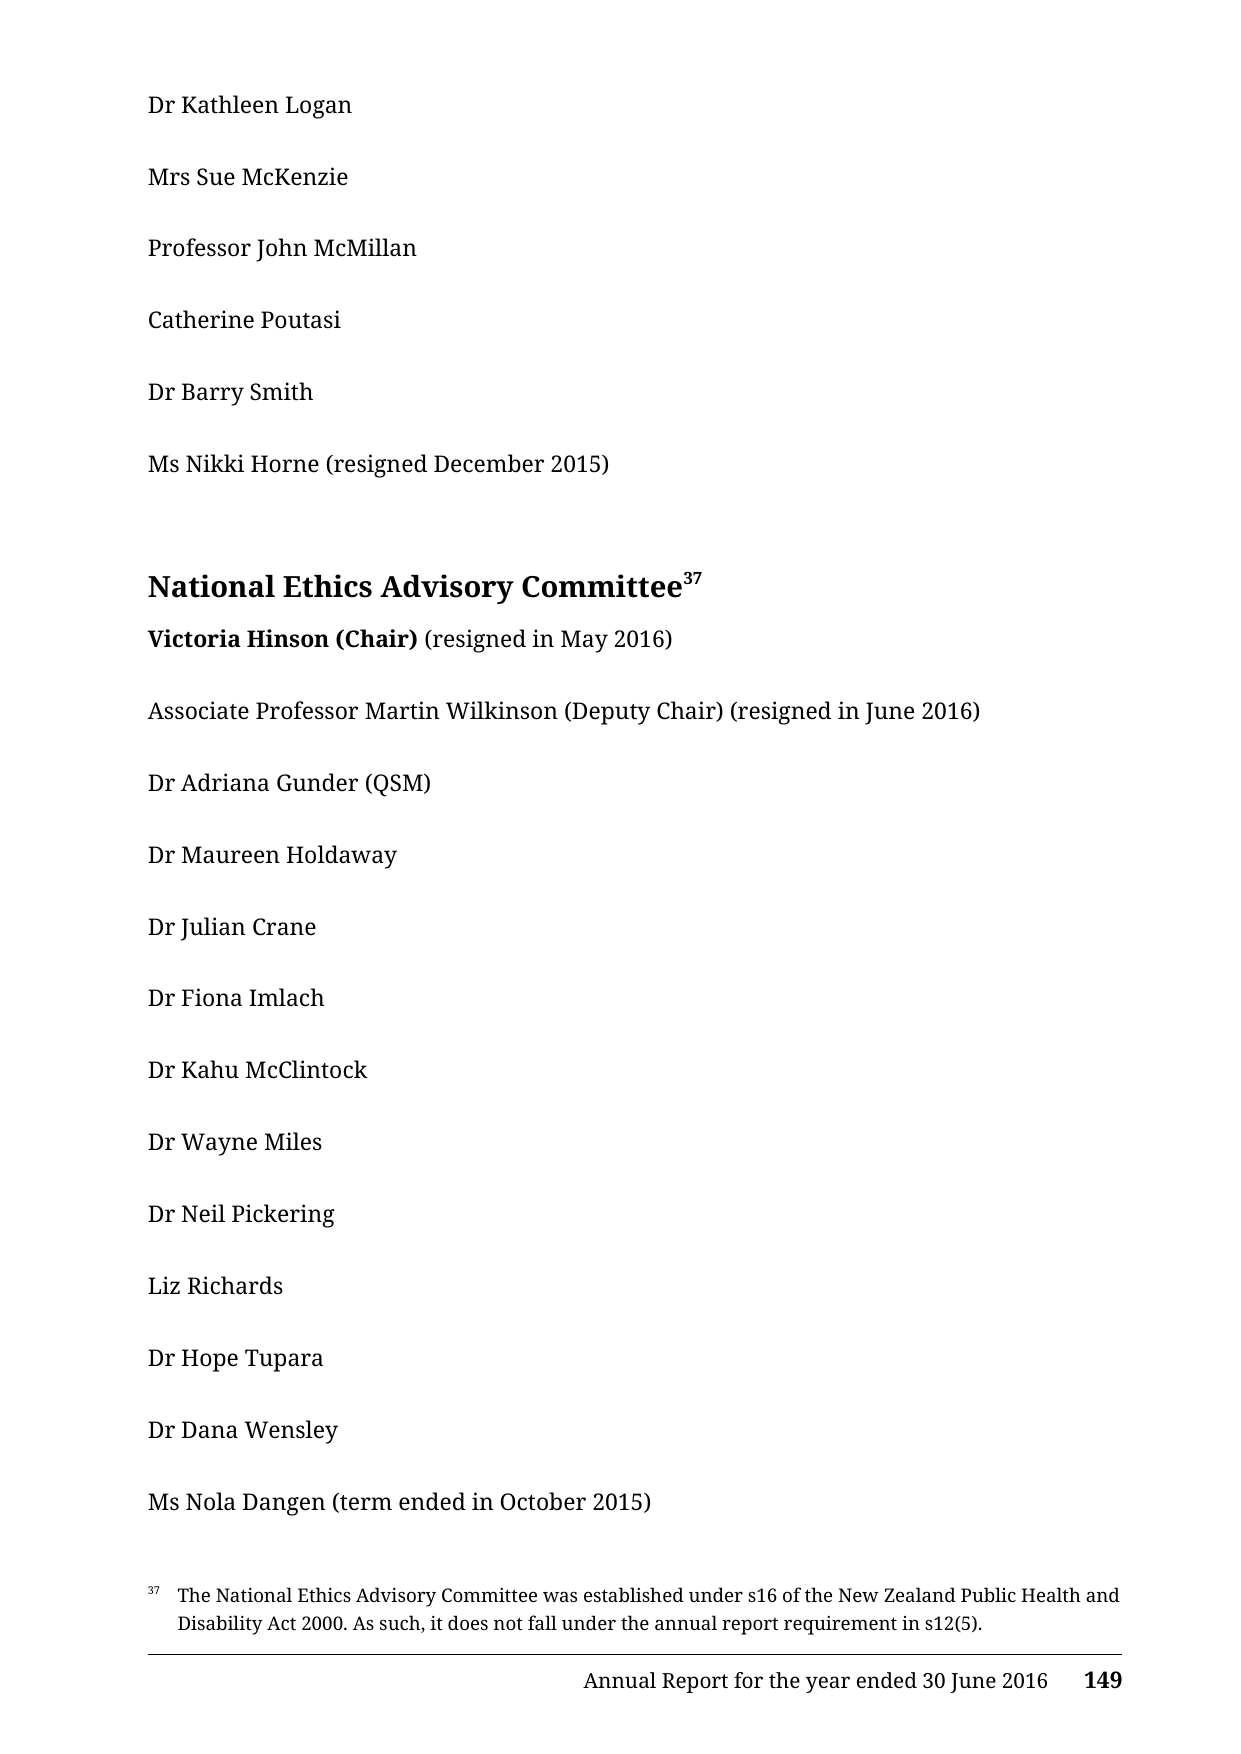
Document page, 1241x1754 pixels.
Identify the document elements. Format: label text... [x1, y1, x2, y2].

text Dr Wayne Miles [148, 1126, 1122, 1157]
text Dr Kahu McClintock [148, 1054, 1122, 1085]
text Dr Adriana Gunder (QSM) [148, 767, 1122, 798]
text Professor John McMillan [148, 232, 1122, 264]
text Dr Hope Tupara [148, 1342, 1122, 1373]
text Victoria Hinson (Chair) (resigned in May 2016) [148, 623, 1122, 654]
text Dr Fiona Imlach [148, 982, 1122, 1013]
text Liz Richards [148, 1270, 1122, 1301]
text Dr Kathleen Logan [148, 89, 1122, 120]
text Dr Maureen Holdaway [148, 838, 1122, 870]
text Dr Neil Pickering [148, 1198, 1122, 1229]
text Ms Nola Dangen (term ended in October 2015) [148, 1485, 1122, 1517]
text Dr Dana Wensley [148, 1413, 1122, 1445]
text Associate Professor Martin Wilkinson (Deputy Chair) (resigned in June 2016) [148, 695, 1122, 726]
text Dr Barry Smith [148, 376, 1122, 407]
text Mrs Sue McKenzie [148, 161, 1122, 192]
text Catherine Poutasi [148, 304, 1122, 336]
subtitle National Ethics Advisory Committee [148, 567, 1122, 606]
text Ms Nikki Horne (resigned December 2015) [148, 448, 1122, 479]
text Dr Julian Crane [148, 910, 1122, 942]
